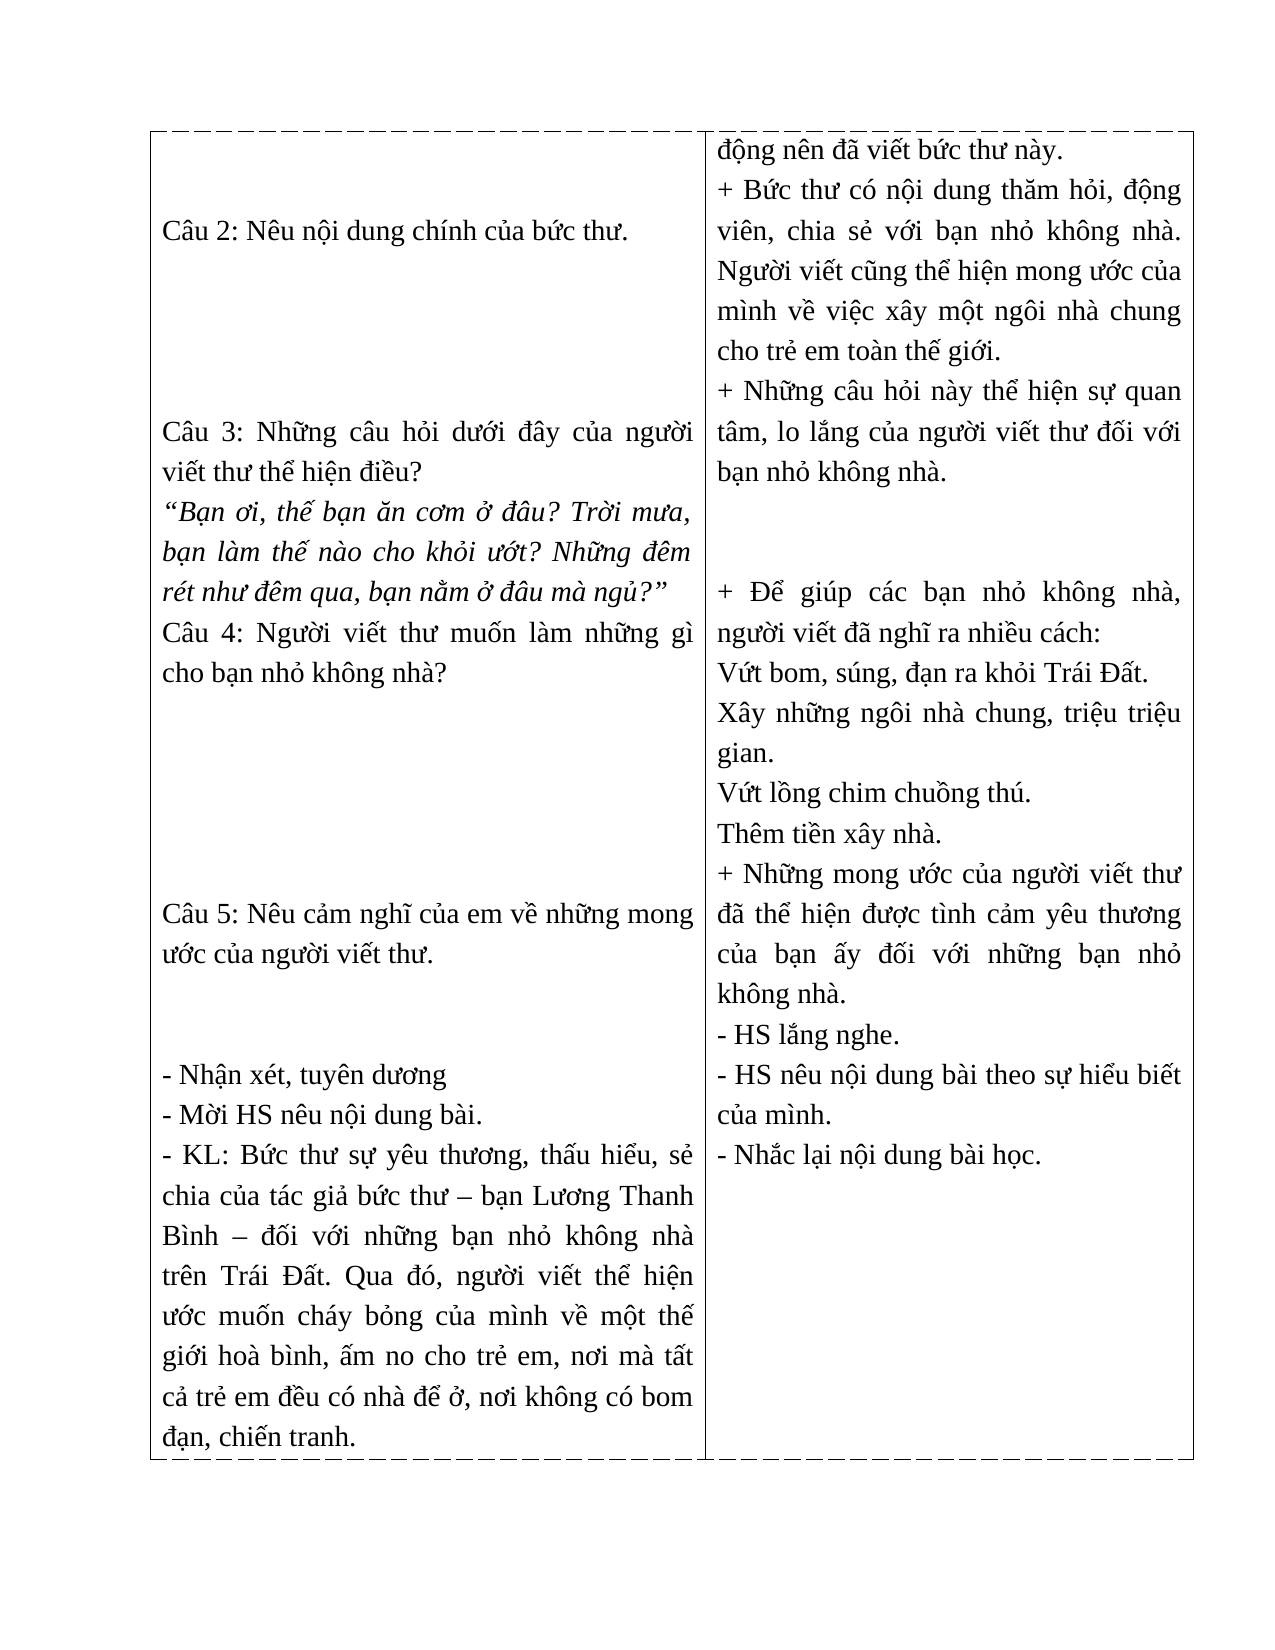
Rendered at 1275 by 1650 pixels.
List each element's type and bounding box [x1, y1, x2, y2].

table_cell [151, 131, 705, 1459]
table_cell [706, 131, 1193, 1459]
